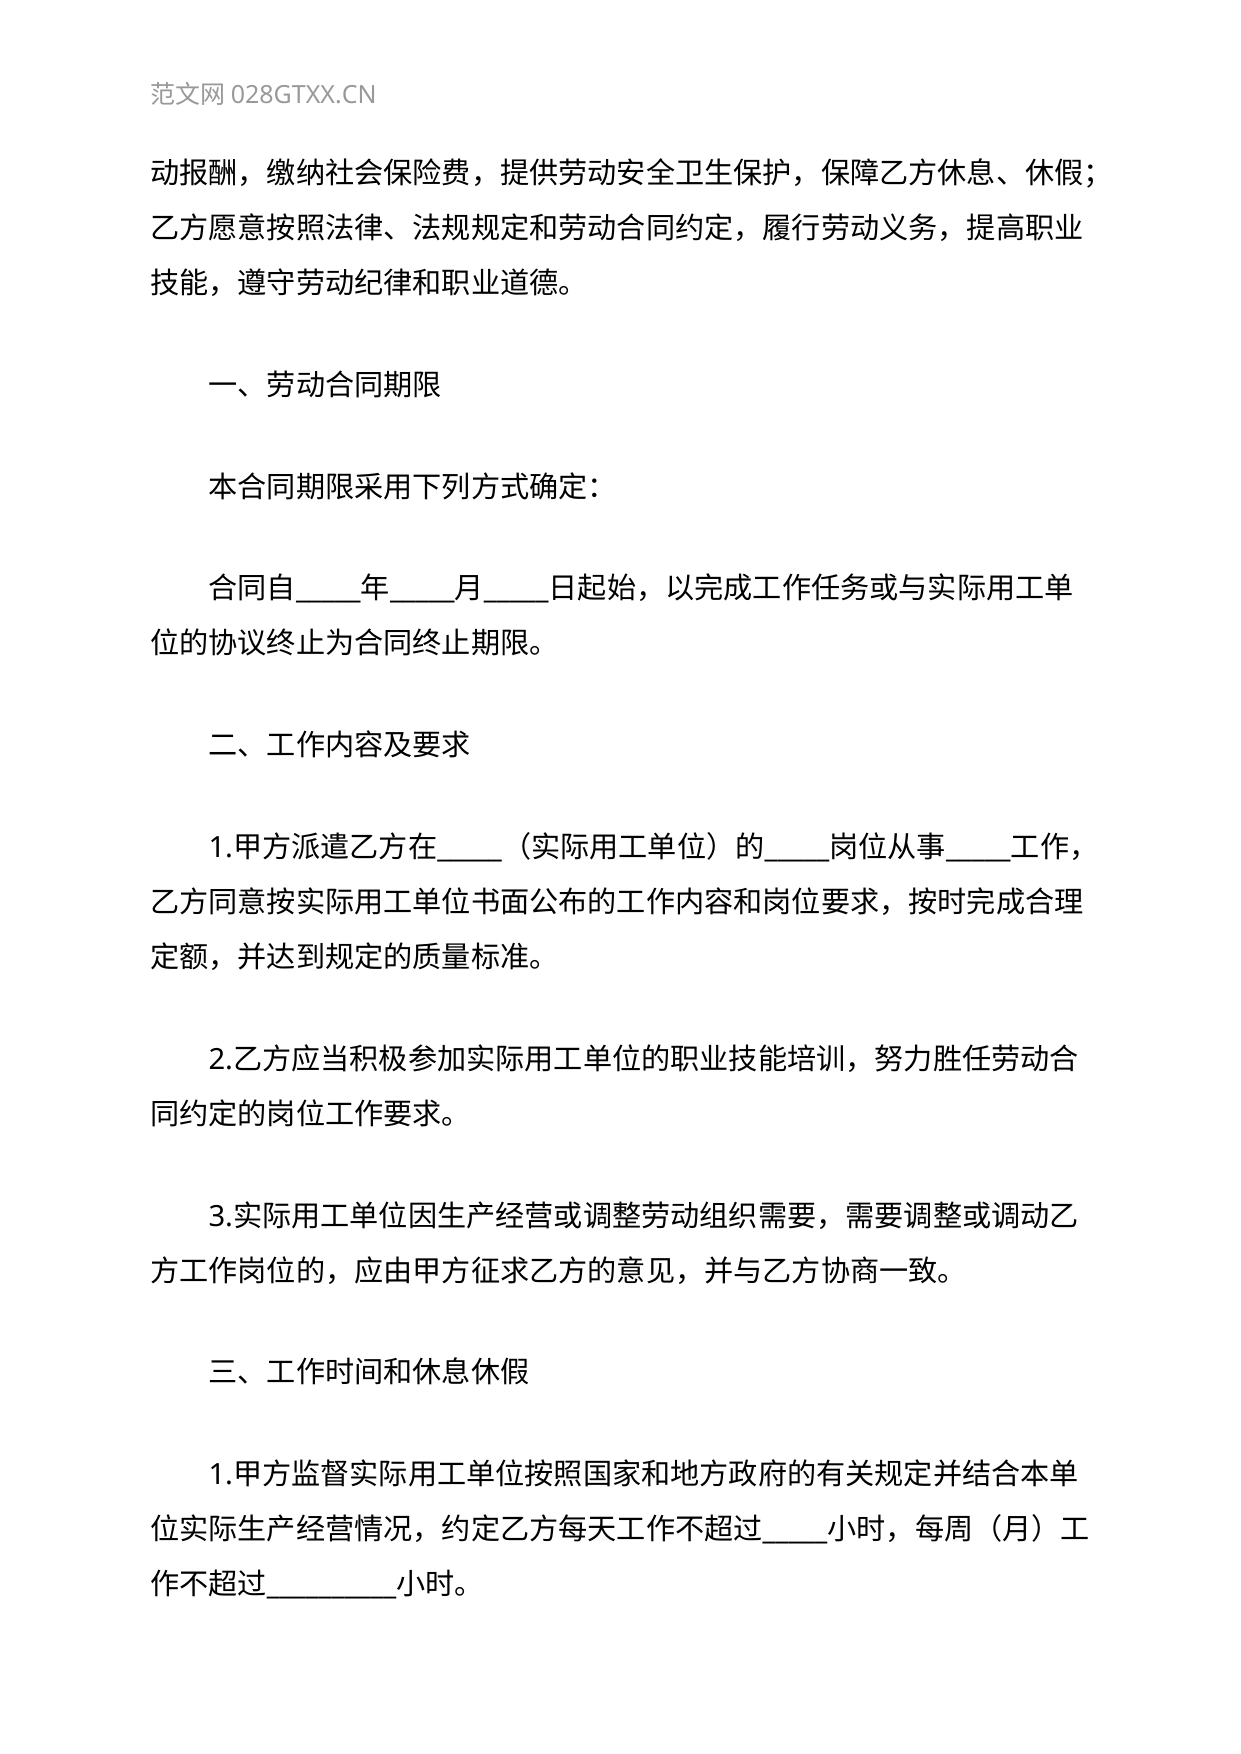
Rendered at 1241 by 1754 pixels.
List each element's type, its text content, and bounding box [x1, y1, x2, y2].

text 1.甲方监督实际用工单位按照国家和地方政府的有关规定并结合本单位实际生产经营情况，约定乙方每天工作不超过_____小时，每周（月）工作不超过__________小时。 [150, 1451, 1090, 1603]
text 三、工作时间和休息休假 [150, 1349, 1090, 1391]
text 1.甲方派遣乙方在_____（实际用工单位）的_____岗位从事_____工作，乙方同意按实际用工单位书面公布的工作内容和岗位要求，按时完成合理定额，并达到规定的质量标准。 [150, 824, 1090, 976]
text 一、劳动合同期限 [150, 362, 1090, 404]
text 2.乙方应当积极参加实际用工单位的职业技能培训，努力胜任劳动合同约定的岗位工作要求。 [150, 1035, 1090, 1133]
text 3.实际用工单位因生产经营或调整劳动组织需要，需要调整或调动乙方工作岗位的，应由甲方征求乙方的意见，并与乙方协商一致。 [150, 1192, 1090, 1289]
text 本合同期限采用下列方式确定： [150, 463, 1090, 506]
text 二、工作内容及要求 [150, 722, 1090, 764]
text 合同自_____年_____月_____日起始，以完成工作任务或与实际用工单位的协议终止为合同终止期限。 [150, 565, 1090, 662]
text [150, 150, 1090, 302]
